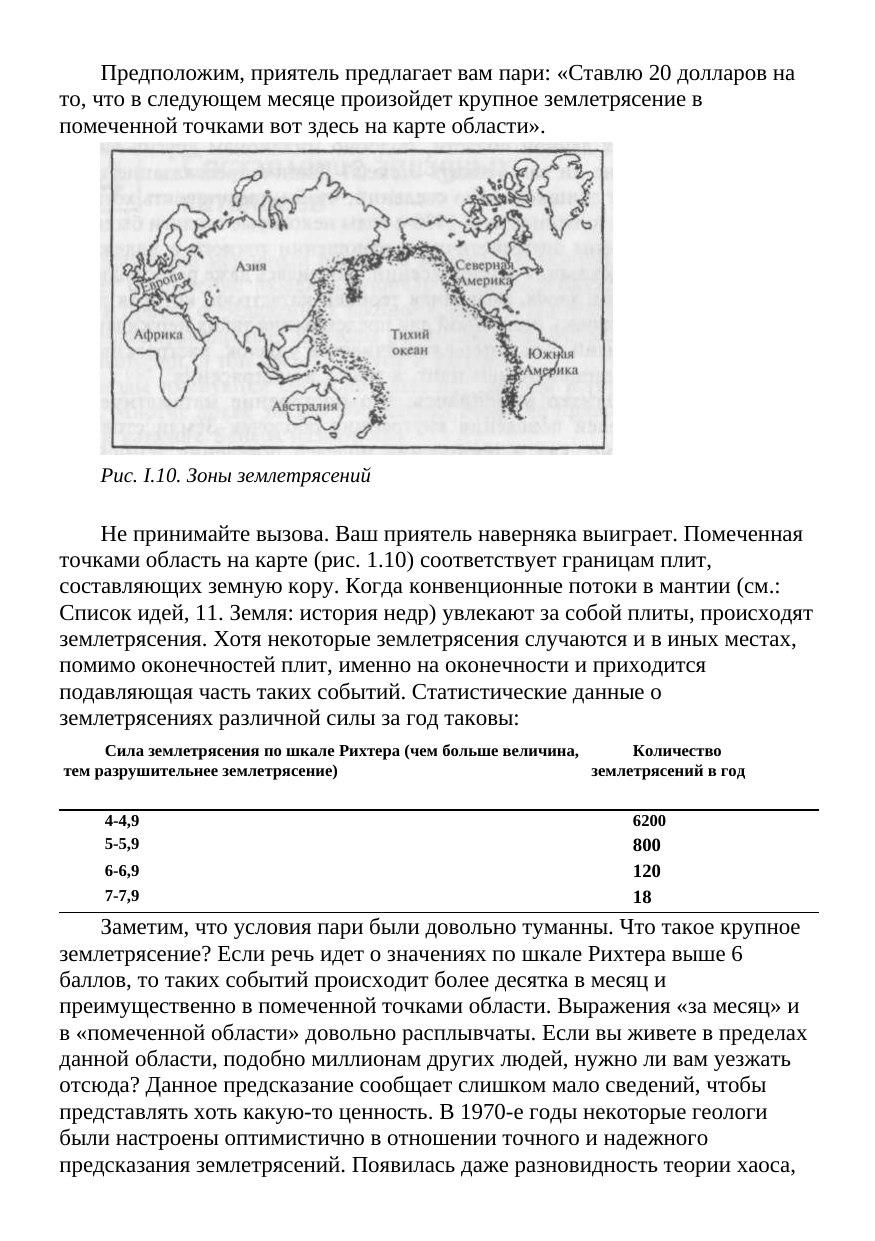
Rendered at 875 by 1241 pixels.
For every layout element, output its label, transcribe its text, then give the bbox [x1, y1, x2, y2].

text Не принимайте вызова. Ваш приятель наверняка выиграет. Помеченная точками область на карте (рис. 1.10) соответствует границам плит, составляющих земную кору. Когда конвенционные потоки в мантии (см.: Список идей, 11. Земля: история недр) увлекают за собой плиты, происходят землетрясения. Хотя некоторые землетрясения случаются и в иных местах, помимо оконечностей плит, именно на оконечности и приходится подавляющая часть таких событий. Статистические данные о землетрясениях различной силы за год таковы: [59, 520, 815, 731]
table_cell 18 [587, 886, 819, 912]
picture [100, 142, 613, 455]
table_cell 6200 [587, 811, 819, 834]
text Предположим, приятель предлагает вам пари: «Ставлю 20 долларов на то, что в следующем месяце произойдет крупное землетрясение в помеченной точками вот здесь на карте области». [59, 59, 815, 138]
table_cell 800 [587, 834, 819, 860]
table_header Сила землетрясения по шкале Рихтера (чем больше величина, тем разрушительнее землетрясение) [59, 741, 587, 809]
text Рис. I.10. Зоны землетрясений [59, 463, 815, 487]
table_cell 6-6,9 [59, 860, 587, 886]
table_header Количество землетрясений в год [587, 741, 819, 809]
table_cell 4-4,9 [59, 811, 587, 834]
table_cell 5-5,9 [59, 834, 587, 860]
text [59, 913, 815, 1177]
table_cell 7-7,9 [59, 886, 587, 912]
table_cell 120 [587, 860, 819, 886]
